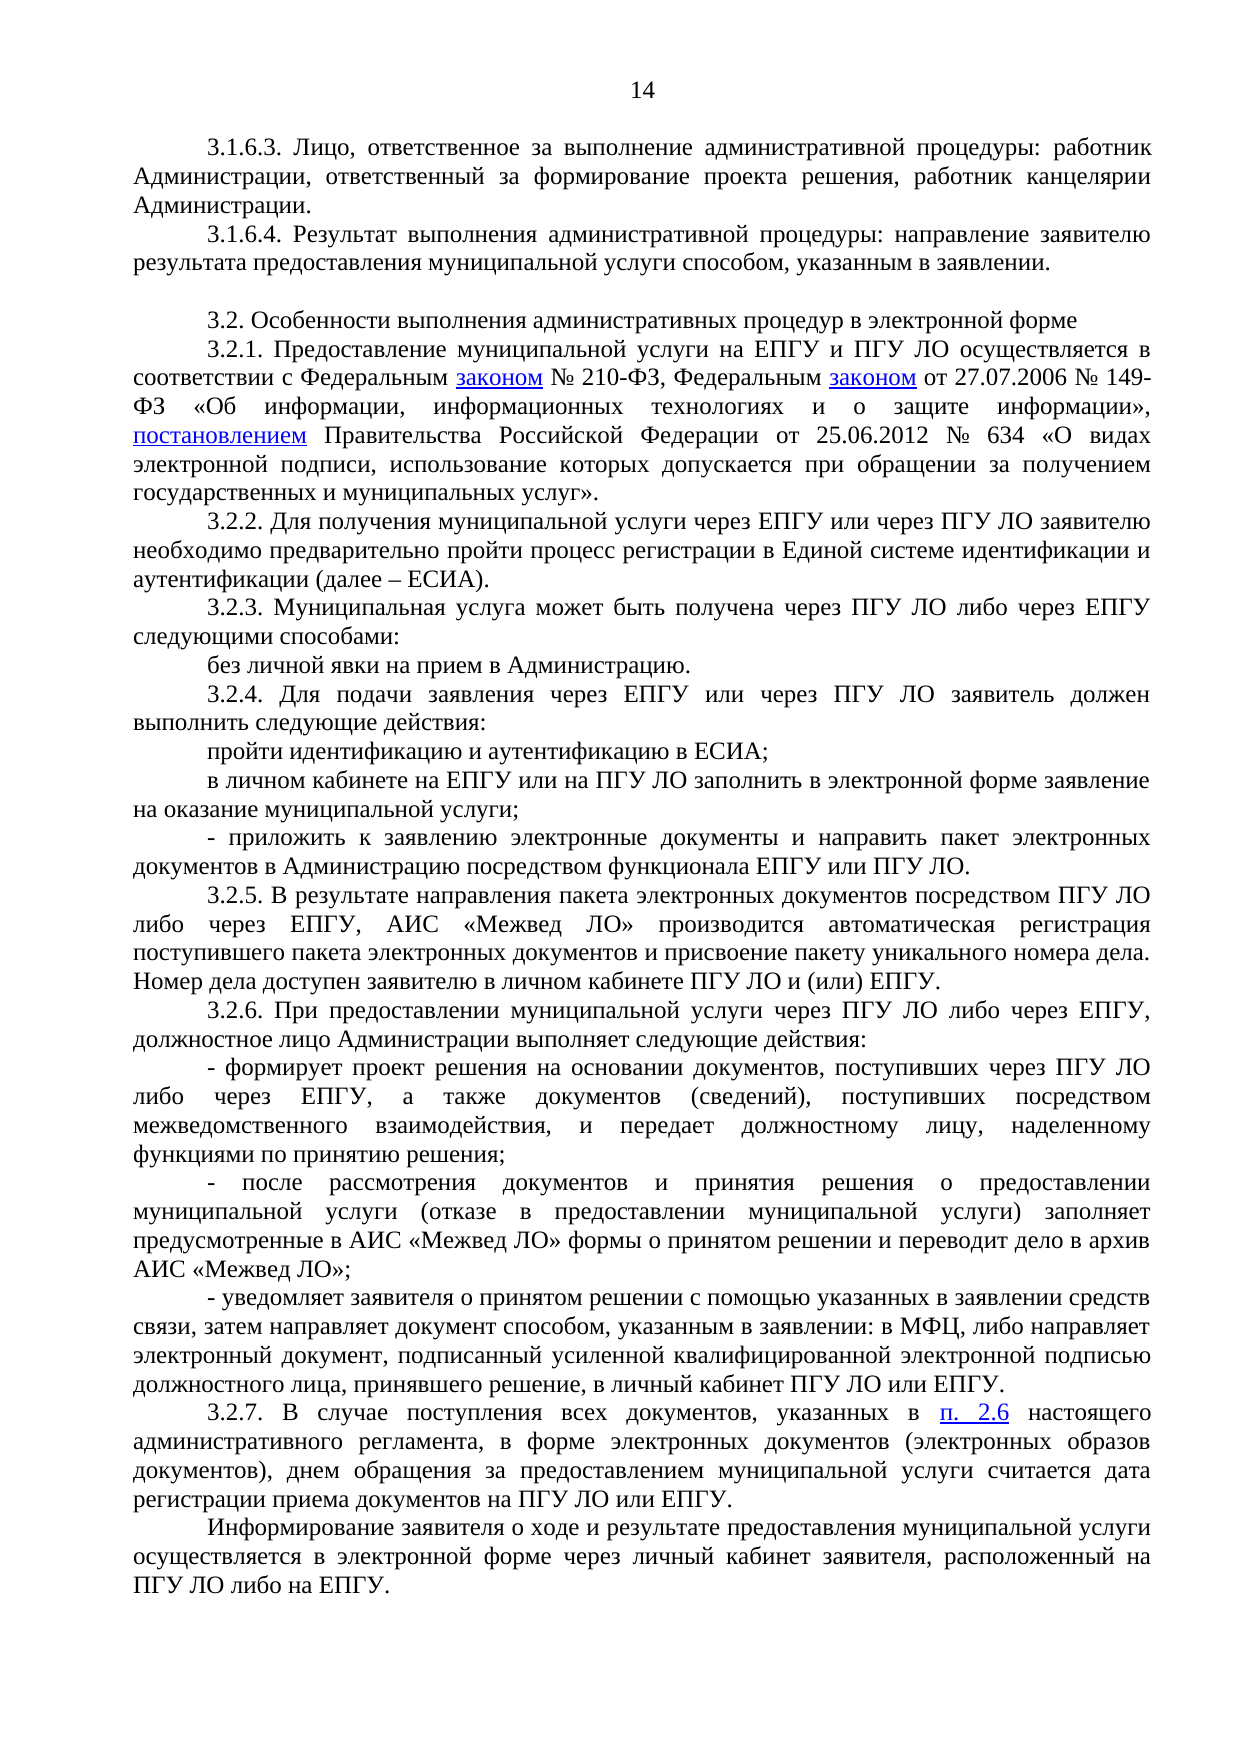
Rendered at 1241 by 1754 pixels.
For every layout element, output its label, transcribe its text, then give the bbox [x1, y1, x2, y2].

text Информирование заявителя о ходе и результате предоставления муниципальной услуги осуществляется в электронной форме через личный кабинет заявителя, расположенный на ПГУ ЛО либо на ЕПГУ. [133, 1512, 1152, 1599]
text 3.1.6.3. Лицо, ответственное за выполнение административной процедуры: работник Администрации, ответственный за формирование проекта решения, работник канцелярии Администрации. [133, 132, 1152, 219]
text 3.2.5. В результате направления пакета электронных документов посредством ПГУ ЛО либо через ЕПГУ, АИС «Межвед ЛО» производится автоматическая регистрация поступившего пакета электронных документов и присвоение пакету уникального номера дела. Номер дела доступен заявителю в личном кабинете ПГУ ЛО и (или) ЕПГУ. [133, 880, 1152, 995]
text 3.2.3. Муниципальная услуга может быть получена через ПГУ ЛО либо через ЕПГУ следующими способами: [133, 592, 1152, 650]
text - после рассмотрения документов и принятия решения о предоставлении муниципальной услуги (отказе в предоставлении муниципальной услуги) заполняет предусмотренные в АИС «Межвед ЛО» формы о принятом решении и переводит дело в архив АИС «Межвед ЛО»; [133, 1167, 1152, 1282]
text 3.2.2. Для получения муниципальной услуги через ЕПГУ или через ПГУ ЛО заявителю необходимо предварительно пройти процесс регистрации в Единой системе идентификации и аутентификации (далее – ЕСИА). [133, 506, 1152, 592]
text без личной явки на прием в Администрацию. [133, 650, 1152, 679]
text 3.1.6.4. Результат выполнения административной процедуры: направление заявителю результата предоставления муниципальной услуги способом, указанным в заявлении. [133, 219, 1152, 276]
text в личном кабинете на ЕПГУ или на ПГУ ЛО заполнить в электронной форме заявление на оказание муниципальной услуги; [133, 765, 1152, 822]
text - приложить к заявлению электронные документы и направить пакет электронных документов в Администрацию посредством функционала ЕПГУ или ПГУ ЛО. [133, 822, 1152, 880]
text 3.2.7. В случае поступления всех документов, указанных в п. 2.6 настоящего административного регламента, в форме электронных документов (электронных образов документов), днем обращения за предоставлением муниципальной услуги считается дата регистрации приема документов на ПГУ ЛО или ЕПГУ. [133, 1397, 1152, 1512]
text пройти идентификацию и аутентификацию в ЕСИА; [133, 736, 1152, 765]
text 3.2.4. Для подачи заявления через ЕПГУ или через ПГУ ЛО заявитель должен выполнить следующие действия: [133, 679, 1152, 736]
text 3.2. Особенности выполнения административных процедур в электронной форме [133, 305, 1152, 334]
text - формирует проект решения на основании документов, поступивших через ПГУ ЛО либо через ЕПГУ, а также документов (сведений), поступивших посредством межведомственного взаимодействия, и передает должностному лицу, наделенному функциями по принятию решения; [133, 1052, 1152, 1167]
text - уведомляет заявителя о принятом решении с помощью указанных в заявлении средств связи, затем направляет документ способом, указанным в заявлении: в МФЦ, либо направляет электронный документ, подписанный усиленной квалифицированной электронной подписью должностного лица, принявшего решение, в личный кабинет ПГУ ЛО или ЕПГУ. [133, 1282, 1152, 1397]
text 3.2.6. При предоставлении муниципальной услуги через ПГУ ЛО либо через ЕПГУ, должностное лицо Администрации выполняет следующие действия: [133, 995, 1152, 1052]
text 3.2.1. Предоставление муниципальной услуги на ЕПГУ и ПГУ ЛО осуществляется в соответствии с Федеральным законом № 210-ФЗ, Федеральным законом от 27.07.2006 № 149-ФЗ «Об информации, информационных технологиях и о защите информации», постановлением Правительства Российской Федерации от 25.06.2012 № 634 «О видах электронной подписи, использование которых допускается при обращении за получением государственных и муниципальных услуг». [133, 334, 1152, 506]
